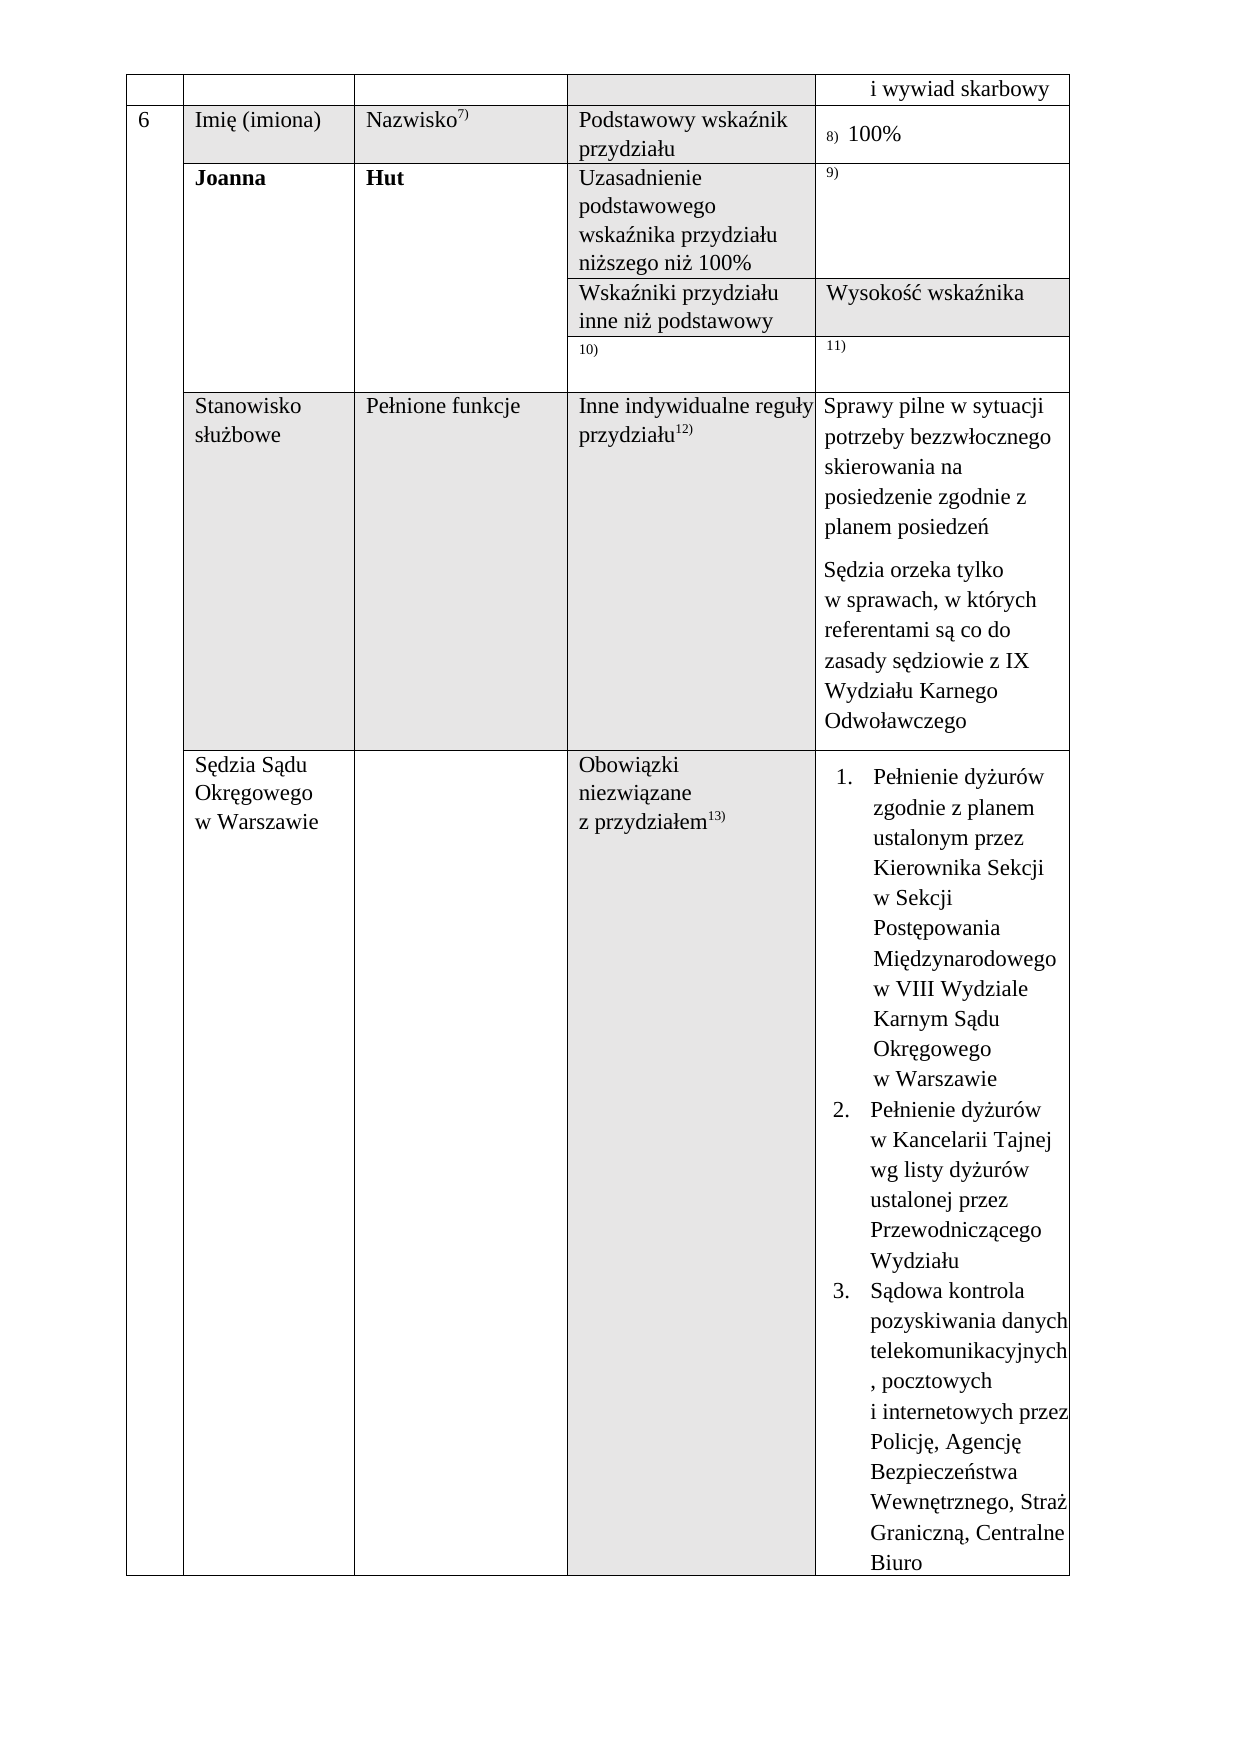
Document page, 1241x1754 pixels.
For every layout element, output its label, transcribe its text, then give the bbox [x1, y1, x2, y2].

table_cell 6 [127, 106, 183, 1575]
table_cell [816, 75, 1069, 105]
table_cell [816, 751, 1069, 1575]
table_cell Sprawy pilne w sytuacji potrzeby bezzwłocznego skierowania na posiedzenie zgodnie z planem posiedzeń Sędzia orzeka tylko w sprawach, w których referentami są co do zasady sędziowie z IX Wydziału Karnego Odwoławczego [816, 393, 1069, 750]
table_cell Pełnione funkcje [355, 393, 567, 750]
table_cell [184, 751, 354, 1575]
table_cell Podstawowy wskaźnik przydziału [568, 106, 815, 163]
table_cell [355, 75, 567, 105]
table_cell [355, 751, 567, 1575]
table_cell Nazwisko7) [355, 106, 567, 163]
table_cell Imię (imiona) [184, 106, 354, 163]
table_cell Wysokość wskaźnika [816, 279, 1069, 336]
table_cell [184, 75, 354, 105]
table_cell Joanna [184, 164, 354, 392]
table_cell Hut [355, 164, 567, 392]
table_cell Stanowisko służbowe [184, 393, 354, 750]
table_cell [568, 75, 815, 105]
table_cell Uzasadnienie podstawowego wskaźnika przydziału niższego niż 100% [568, 164, 815, 278]
table_cell 11) [816, 337, 1069, 392]
table_cell 10) [568, 337, 815, 392]
table_cell 8) 100% [816, 106, 1069, 163]
table_cell 9) [816, 164, 1069, 278]
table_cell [568, 751, 815, 1575]
table_cell Wskaźniki przydziału inne niż podstawowy [568, 279, 815, 336]
table_cell Inne indywidualne reguły przydziału12) [568, 393, 815, 750]
